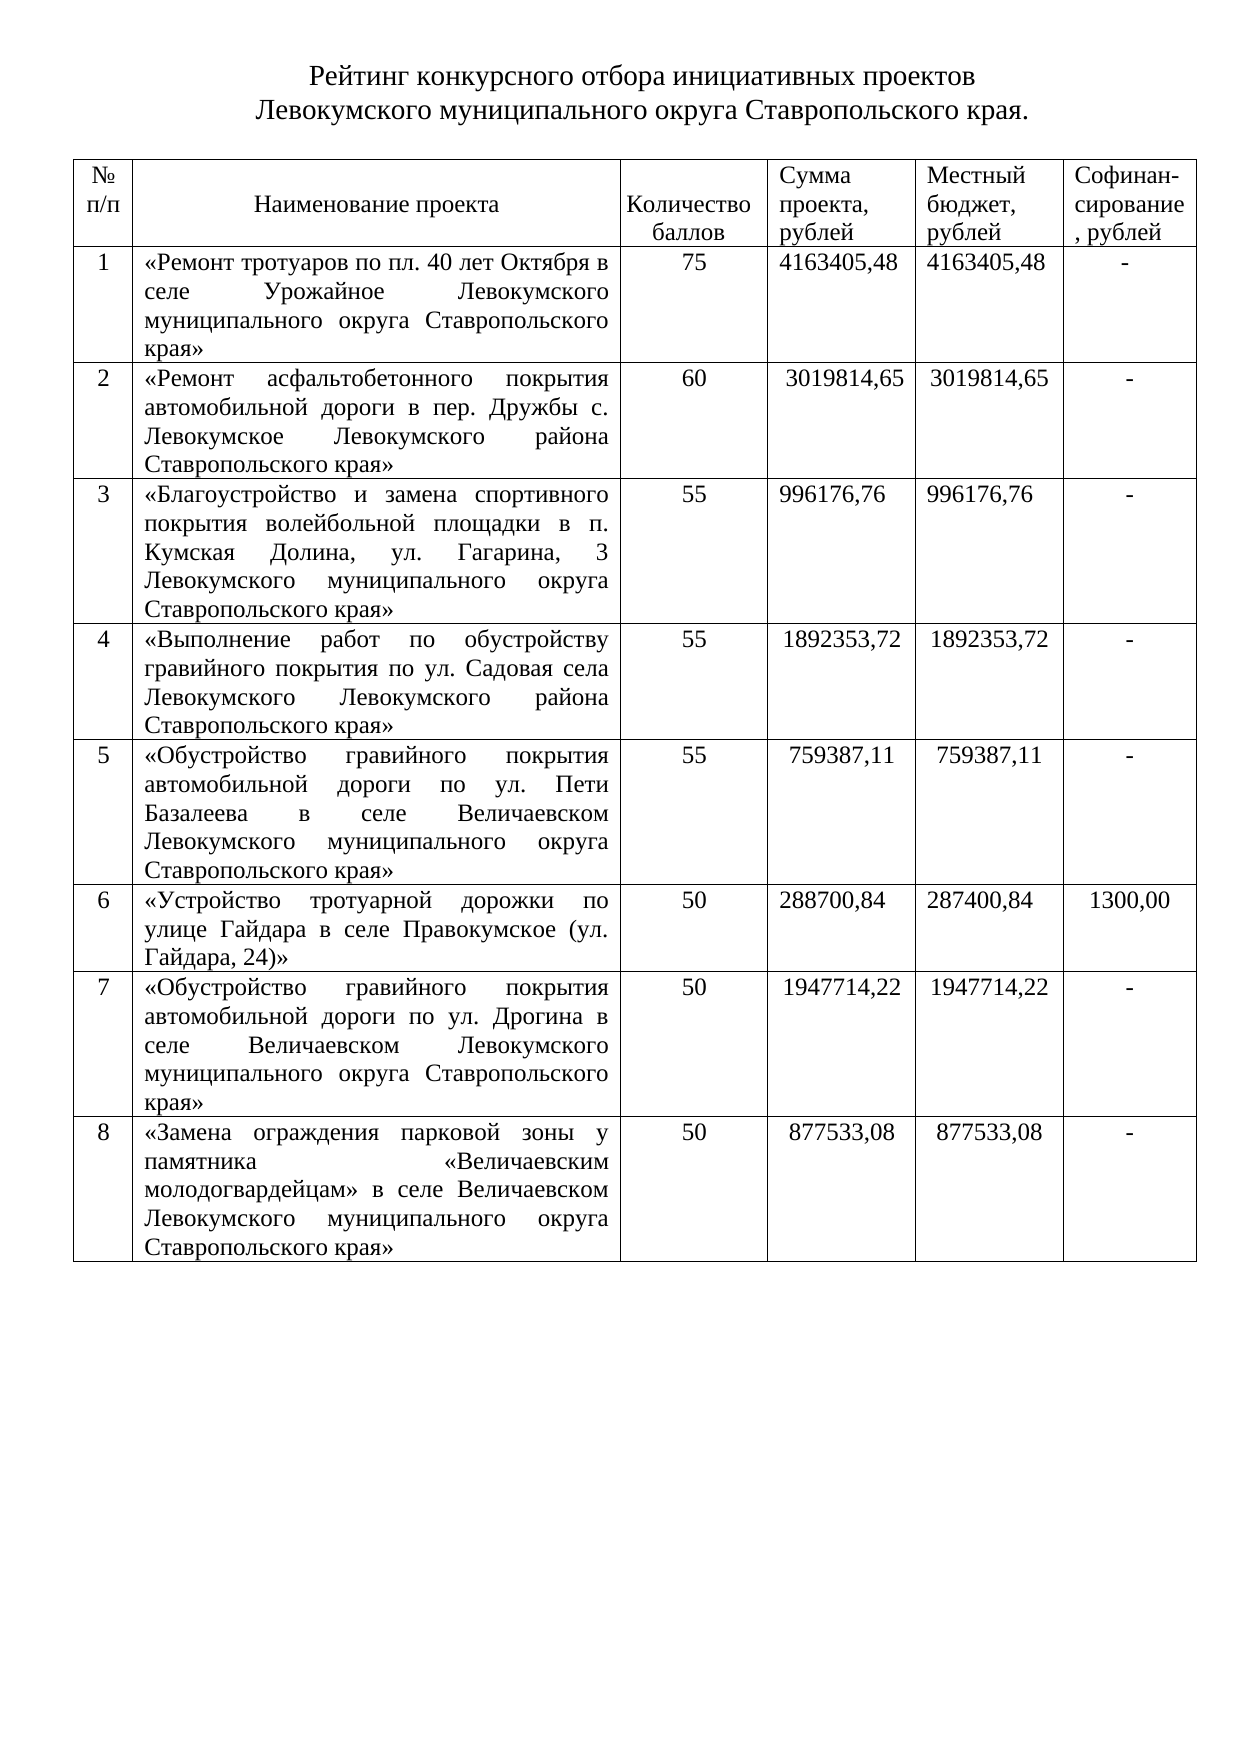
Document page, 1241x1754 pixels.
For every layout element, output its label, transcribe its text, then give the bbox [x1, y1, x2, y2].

table_cell «Ремонт тротуаров по пл. 40 лет Октября в селе Урожайное Левокумского муниципального округа Ставропольского края» [133, 247, 620, 362]
table_cell 4163405,48 [768, 247, 915, 362]
table_header № п/п [74, 160, 132, 246]
table_cell 55 [621, 479, 767, 623]
table_cell 1892353,72 [768, 624, 915, 739]
table_cell 1300,00 [1064, 885, 1196, 971]
table_cell 75 [621, 247, 767, 362]
text Рейтинг конкурсного отбора инициативных проектов [133, 58, 1152, 92]
table_cell 996176,76 [916, 479, 1063, 623]
table_header Софинан-сирование, рублей [1064, 160, 1196, 246]
table_cell 1947714,22 [768, 972, 915, 1116]
table_cell - [1064, 740, 1196, 884]
table_cell 50 [621, 885, 767, 971]
table_cell 55 [621, 740, 767, 884]
table_cell - [1064, 1117, 1196, 1261]
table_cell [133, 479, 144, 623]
table_cell «Обустройство гравийного покрытия автомобильной дороги по ул. Дрогина в селе Величаевском Левокумского муниципального округа Ставропольского края» [133, 972, 620, 1116]
table_cell «Устройство тротуарной дорожки по улице Гайдара в селе Правокумское (ул. Гайдара, 24)» [133, 885, 620, 971]
table_cell 50 [621, 1117, 767, 1261]
table_cell 1892353,72 [916, 624, 1063, 739]
table_cell 4 [74, 624, 132, 739]
table_cell 5 [74, 740, 132, 884]
table_cell 1 [74, 247, 132, 362]
table_cell 287400,84 [916, 885, 1063, 971]
table_cell 759387,11 [916, 740, 1063, 884]
table_cell 3 [74, 479, 132, 623]
table_header Местный бюджет, рублей [916, 160, 1063, 246]
table_cell - [1064, 479, 1196, 623]
table_cell «Благоустройство и замена спортивного покрытия волейбольной площадки в п. Кумская Долина, ул. Гагарина, 3 Левокумского муниципального округа Ставропольского края» [394, 479, 620, 623]
text Левокумского муниципального округа Ставропольского края. [133, 92, 1152, 125]
table_cell 50 [621, 972, 767, 1116]
table_cell - [1064, 363, 1196, 478]
table_cell 3019814,65 [916, 363, 1063, 478]
table_cell «Обустройство гравийного покрытия автомобильной дороги по ул. Пети Базалеева в селе Величаевском Левокумского муниципального округа Ставропольского края» [133, 740, 620, 884]
table_cell 877533,08 [916, 1117, 1063, 1261]
table_header Наименование проекта [133, 160, 620, 246]
table_cell 1947714,22 [916, 972, 1063, 1116]
table_cell «Замена ограждения парковой зоны у памятника «Величаевским молодогвардейцам» в селе Величаевском Левокумского муниципального округа Ставропольского края» [133, 1117, 620, 1261]
table_cell 55 [621, 624, 767, 739]
table_cell 7 [74, 972, 132, 1116]
table_cell - [1064, 247, 1196, 362]
table_cell 877533,08 [768, 1117, 915, 1261]
table_cell 996176,76 [768, 479, 915, 623]
table_header Количество баллов [621, 160, 767, 246]
table_cell 3019814,65 [768, 363, 915, 478]
table_cell 2 [74, 363, 132, 478]
table_cell 6 [74, 885, 132, 971]
table_cell 60 [621, 363, 767, 478]
table_cell «Выполнение работ по обустройству гравийного покрытия по ул. Садовая села Левокумского Левокумского района Ставропольского края» [133, 624, 620, 739]
table_cell 4163405,48 [916, 247, 1063, 362]
table_cell - [1064, 972, 1196, 1116]
table_cell 759387,11 [768, 740, 915, 884]
table_header Сумма проекта, рублей [768, 160, 915, 246]
table_cell 8 [74, 1117, 132, 1261]
table_cell «Ремонт асфальтобетонного покрытия автомобильной дороги в пер. Дружбы с. Левокумское Левокумского района Ставропольского края» [133, 363, 620, 478]
table_cell 288700,84 [768, 885, 915, 971]
table_cell - [1064, 624, 1196, 739]
